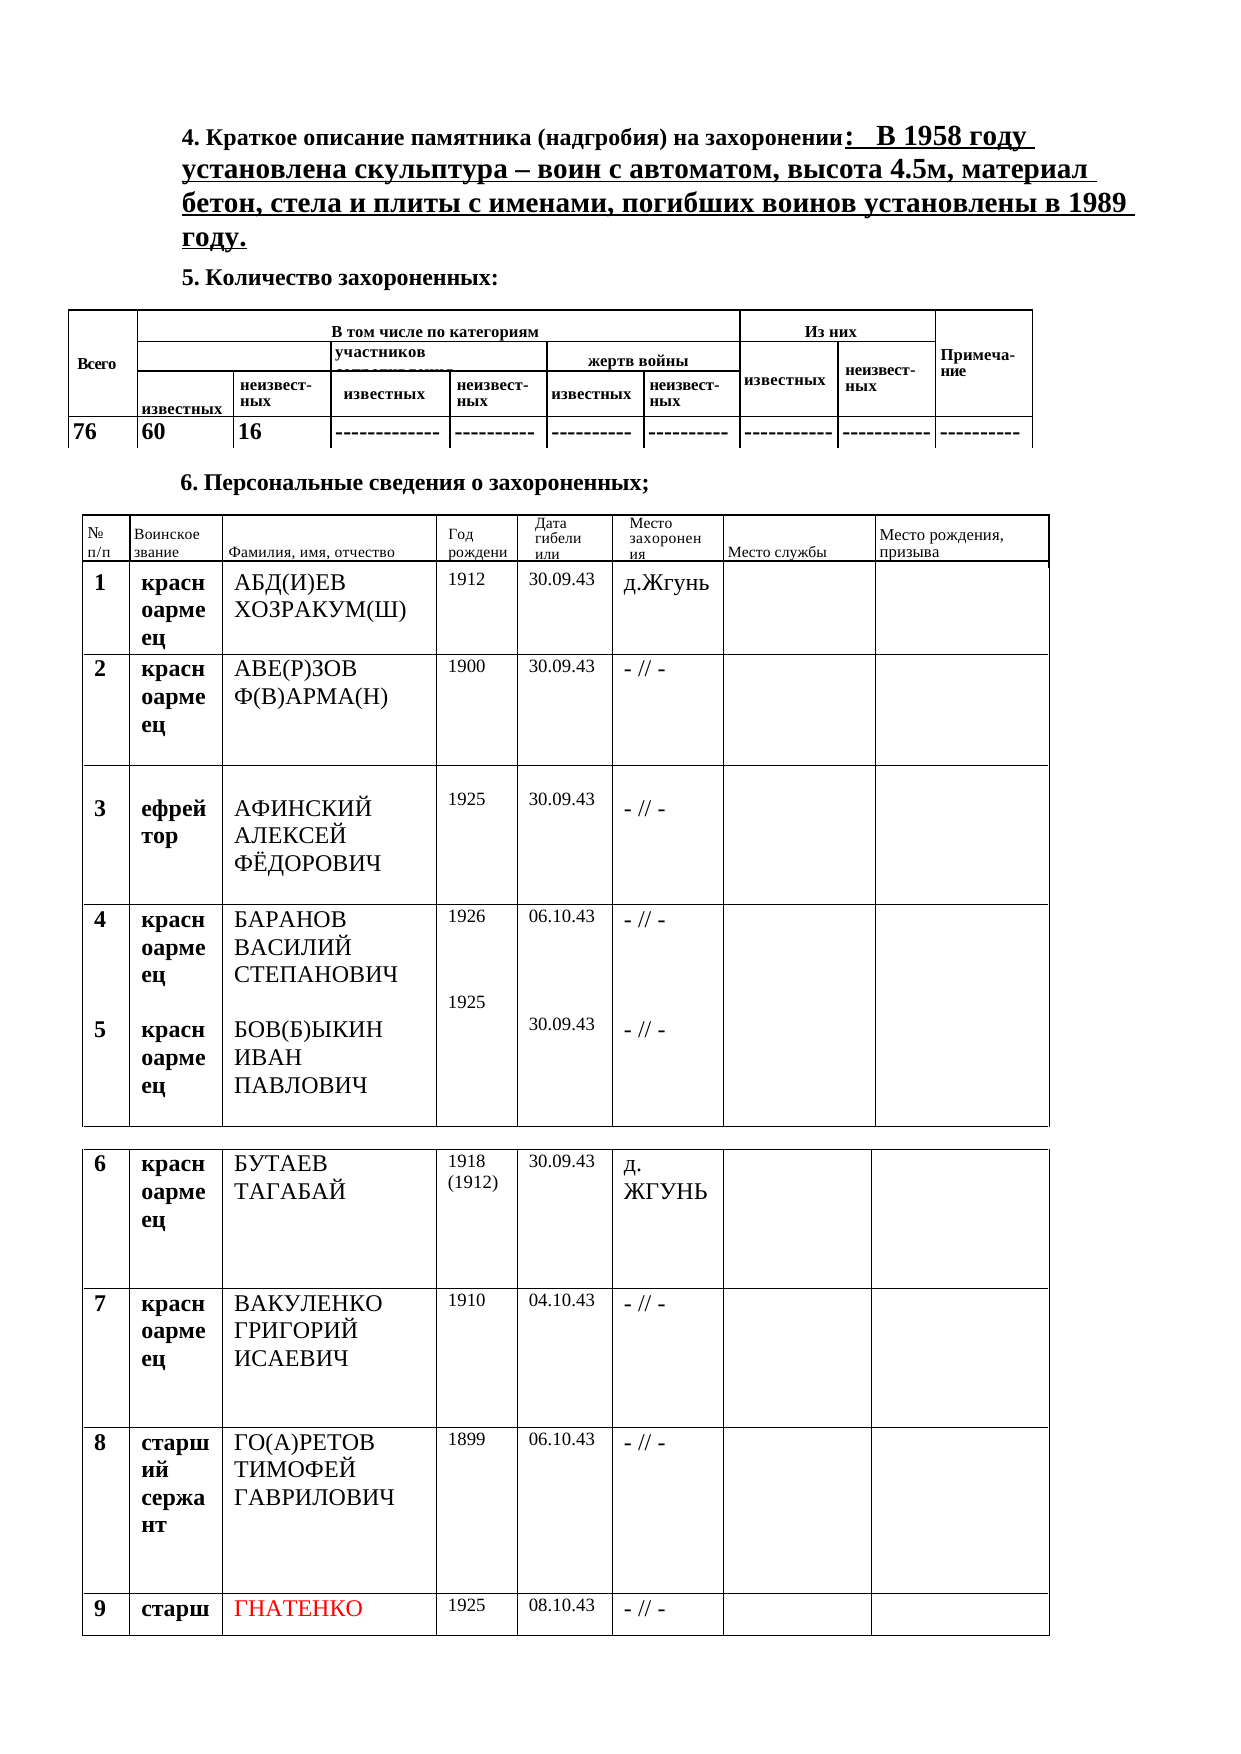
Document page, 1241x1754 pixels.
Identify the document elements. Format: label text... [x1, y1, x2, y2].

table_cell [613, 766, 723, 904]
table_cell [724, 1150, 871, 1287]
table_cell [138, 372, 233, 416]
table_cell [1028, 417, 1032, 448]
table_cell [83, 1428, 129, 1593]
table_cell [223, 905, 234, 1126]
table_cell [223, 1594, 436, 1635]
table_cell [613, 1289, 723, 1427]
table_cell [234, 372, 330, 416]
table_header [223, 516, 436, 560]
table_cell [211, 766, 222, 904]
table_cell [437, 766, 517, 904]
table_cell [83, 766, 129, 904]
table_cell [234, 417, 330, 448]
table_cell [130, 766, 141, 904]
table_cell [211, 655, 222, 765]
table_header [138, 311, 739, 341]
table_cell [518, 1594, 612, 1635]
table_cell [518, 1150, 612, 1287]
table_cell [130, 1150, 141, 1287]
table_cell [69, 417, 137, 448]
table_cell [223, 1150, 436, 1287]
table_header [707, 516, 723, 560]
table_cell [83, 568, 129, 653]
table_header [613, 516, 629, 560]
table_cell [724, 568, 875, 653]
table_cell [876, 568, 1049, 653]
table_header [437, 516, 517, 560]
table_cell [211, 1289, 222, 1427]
text 6. Персональные сведения о захороненных; [180, 467, 1152, 495]
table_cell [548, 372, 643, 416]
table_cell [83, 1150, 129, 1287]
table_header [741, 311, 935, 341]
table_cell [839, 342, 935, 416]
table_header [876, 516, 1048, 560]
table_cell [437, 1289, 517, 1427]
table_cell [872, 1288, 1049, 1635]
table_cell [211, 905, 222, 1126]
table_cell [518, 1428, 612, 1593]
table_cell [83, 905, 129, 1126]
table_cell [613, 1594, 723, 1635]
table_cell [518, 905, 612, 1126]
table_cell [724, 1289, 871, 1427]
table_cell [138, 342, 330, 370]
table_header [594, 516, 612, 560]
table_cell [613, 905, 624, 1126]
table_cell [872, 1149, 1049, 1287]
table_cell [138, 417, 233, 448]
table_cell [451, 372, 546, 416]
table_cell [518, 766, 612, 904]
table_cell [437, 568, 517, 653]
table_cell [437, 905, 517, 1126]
text 5. Количество захороненных: [182, 263, 1152, 290]
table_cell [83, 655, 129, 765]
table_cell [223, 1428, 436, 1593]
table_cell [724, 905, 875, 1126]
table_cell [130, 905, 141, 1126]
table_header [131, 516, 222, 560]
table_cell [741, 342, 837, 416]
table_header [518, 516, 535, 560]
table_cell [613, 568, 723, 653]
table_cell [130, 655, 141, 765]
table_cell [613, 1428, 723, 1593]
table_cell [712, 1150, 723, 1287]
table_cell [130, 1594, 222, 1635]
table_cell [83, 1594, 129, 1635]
text 4. Краткое описание памятника (надгробия) на захоронении: В 1958 году установлена скульптура – воин с автоматом, высота 4.5м, материал бетон, стела и плиты с именами, погибших воинов установлены в 1989 году. [182, 118, 1152, 252]
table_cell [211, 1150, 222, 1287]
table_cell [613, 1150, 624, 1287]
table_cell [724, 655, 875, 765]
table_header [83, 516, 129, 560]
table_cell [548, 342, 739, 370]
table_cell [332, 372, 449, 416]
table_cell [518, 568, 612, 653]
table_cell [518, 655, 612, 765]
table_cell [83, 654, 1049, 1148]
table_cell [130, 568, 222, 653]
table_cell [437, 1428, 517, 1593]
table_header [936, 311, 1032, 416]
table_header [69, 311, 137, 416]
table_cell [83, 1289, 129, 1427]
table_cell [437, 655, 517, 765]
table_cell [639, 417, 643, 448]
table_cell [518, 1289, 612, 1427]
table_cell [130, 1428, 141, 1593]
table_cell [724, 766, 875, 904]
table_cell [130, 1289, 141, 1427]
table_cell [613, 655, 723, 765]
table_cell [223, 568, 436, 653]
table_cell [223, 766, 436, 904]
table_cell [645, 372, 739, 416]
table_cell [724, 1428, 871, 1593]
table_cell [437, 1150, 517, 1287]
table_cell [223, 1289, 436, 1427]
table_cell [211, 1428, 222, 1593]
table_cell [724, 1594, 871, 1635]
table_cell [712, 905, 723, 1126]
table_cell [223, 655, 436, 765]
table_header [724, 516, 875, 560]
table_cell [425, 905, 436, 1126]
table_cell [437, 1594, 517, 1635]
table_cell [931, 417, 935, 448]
